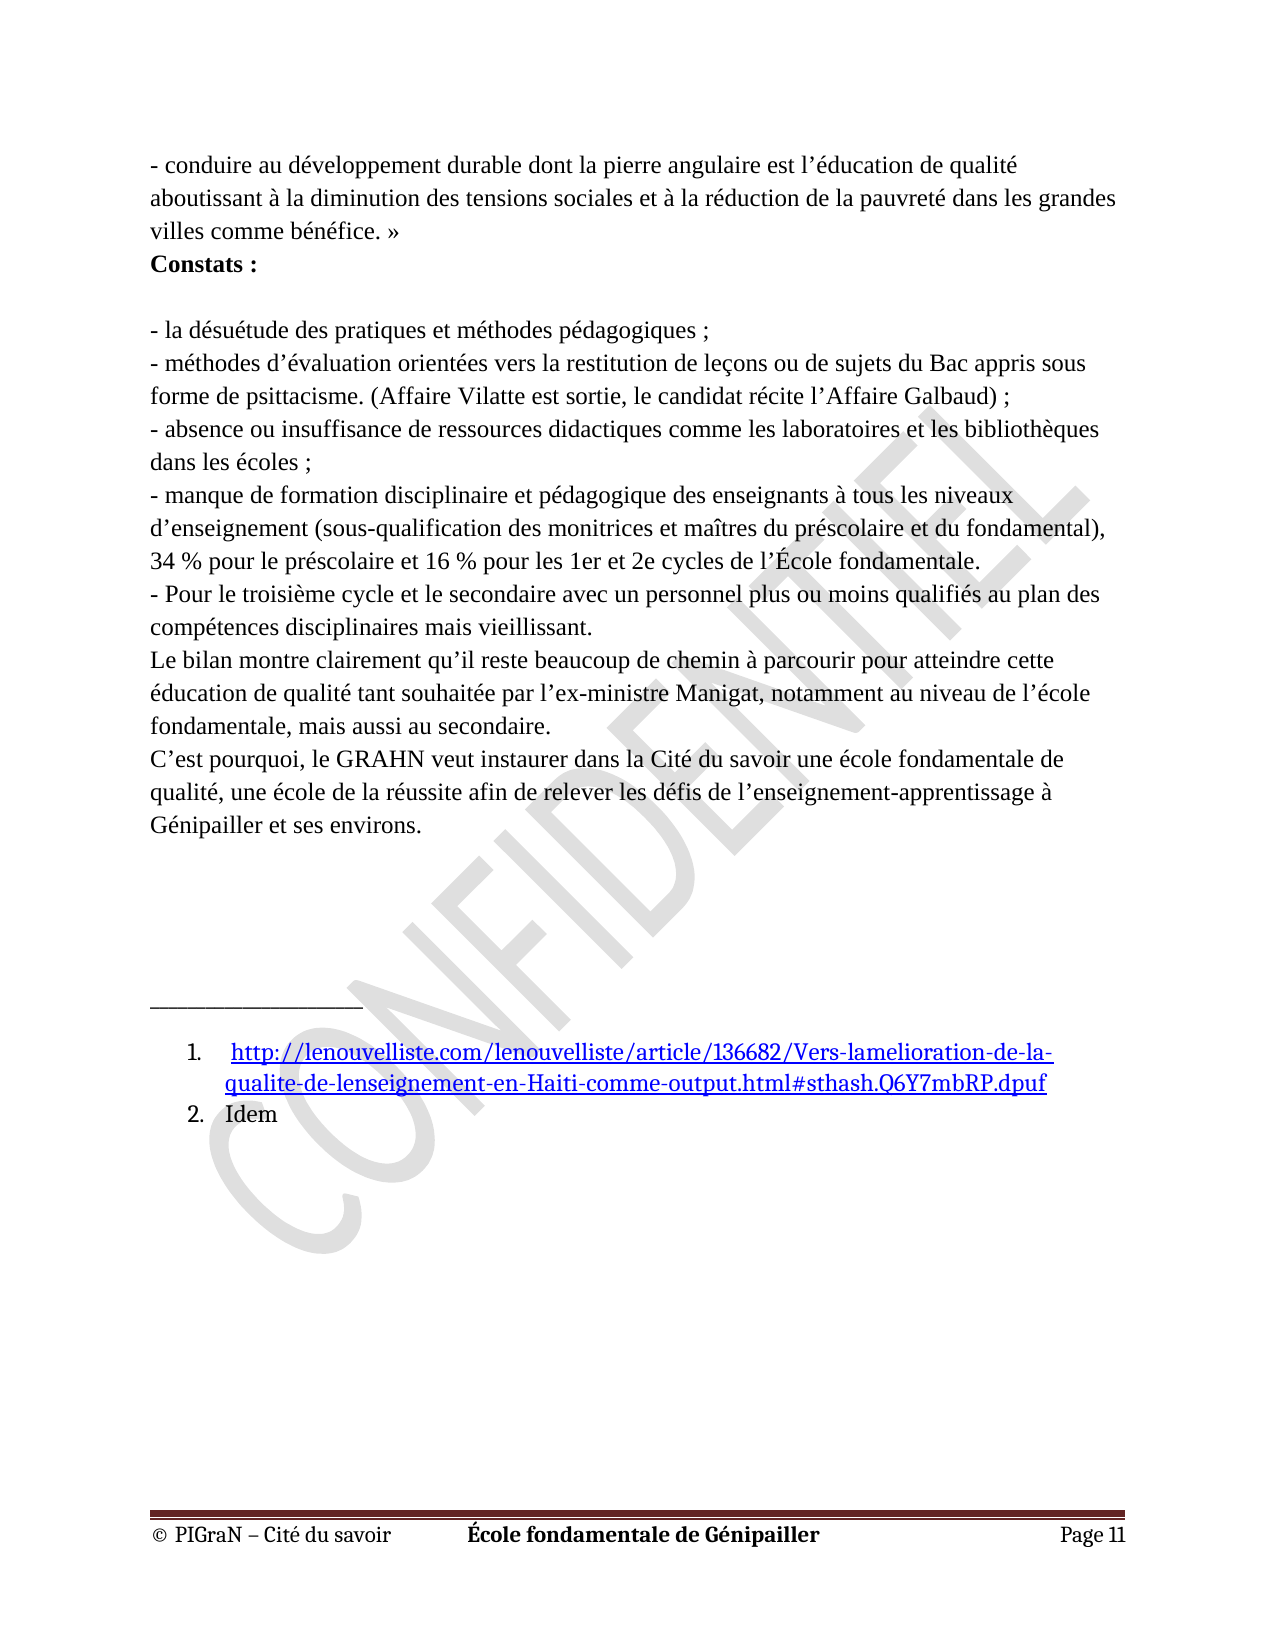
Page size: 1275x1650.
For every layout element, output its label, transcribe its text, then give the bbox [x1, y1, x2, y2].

text - conduire au développement durable dont la pierre angulaire est l’éducation de qualité aboutissant à la diminution des tensions sociales et à la réduction de la pauvreté dans les grandes villes comme bénéfice. » [150, 150, 1125, 245]
text Le bilan montre clairement qu’il reste beaucoup de chemin à parcourir pour atteindre cette éducation de qualité tant souhaitée par l’ex-ministre Manigat, notamment au niveau de l’école fondamentale, mais aussi au secondaire. [150, 645, 1125, 740]
list http://lenouvelliste.com/lenouvelliste/article/136682/Vers-lamelioration-de-la-qualite-de-lenseignement-en-Haiti-comme-output.html#sthash.Q6Y7mbRP.dpuf [187, 1038, 1125, 1098]
text _______________________ [150, 984, 1125, 1013]
text C’est pourquoi, le GRAHN veut instaurer dans la Cité du savoir une école fondamentale de qualité, une école de la réussite afin de relever les défis de l’enseignement-apprentissage à Génipailler et ses environs. [150, 744, 1125, 839]
text - la désuétude des pratiques et méthodes pédagogiques ; [150, 315, 1125, 344]
text Constats : [150, 249, 1125, 278]
text - manque de formation disciplinaire et pédagogique des enseignants à tous les niveaux d’enseignement (sous-qualification des monitrices et maîtres du préscolaire et du fondamental), 34 % pour le préscolaire et 16 % pour les 1er et 2e cycles de l’École fondamentale. [150, 480, 1125, 575]
text - méthodes d’évaluation orientées vers la restitution de leçons ou de sujets du Bac appris sous forme de psittacisme. (Affaire Vilatte est sortie, le candidat récite l’Affaire Galbaud) ; [150, 348, 1125, 410]
text - Pour le troisième cycle et le secondaire avec un personnel plus ou moins qualifiés au plan des compétences disciplinaires mais vieillissant. [150, 579, 1125, 641]
text - absence ou insuffisance de ressources didactiques comme les laboratoires et les bibliothèques dans les écoles ; [150, 414, 1125, 476]
list Idem [187, 1100, 1125, 1129]
